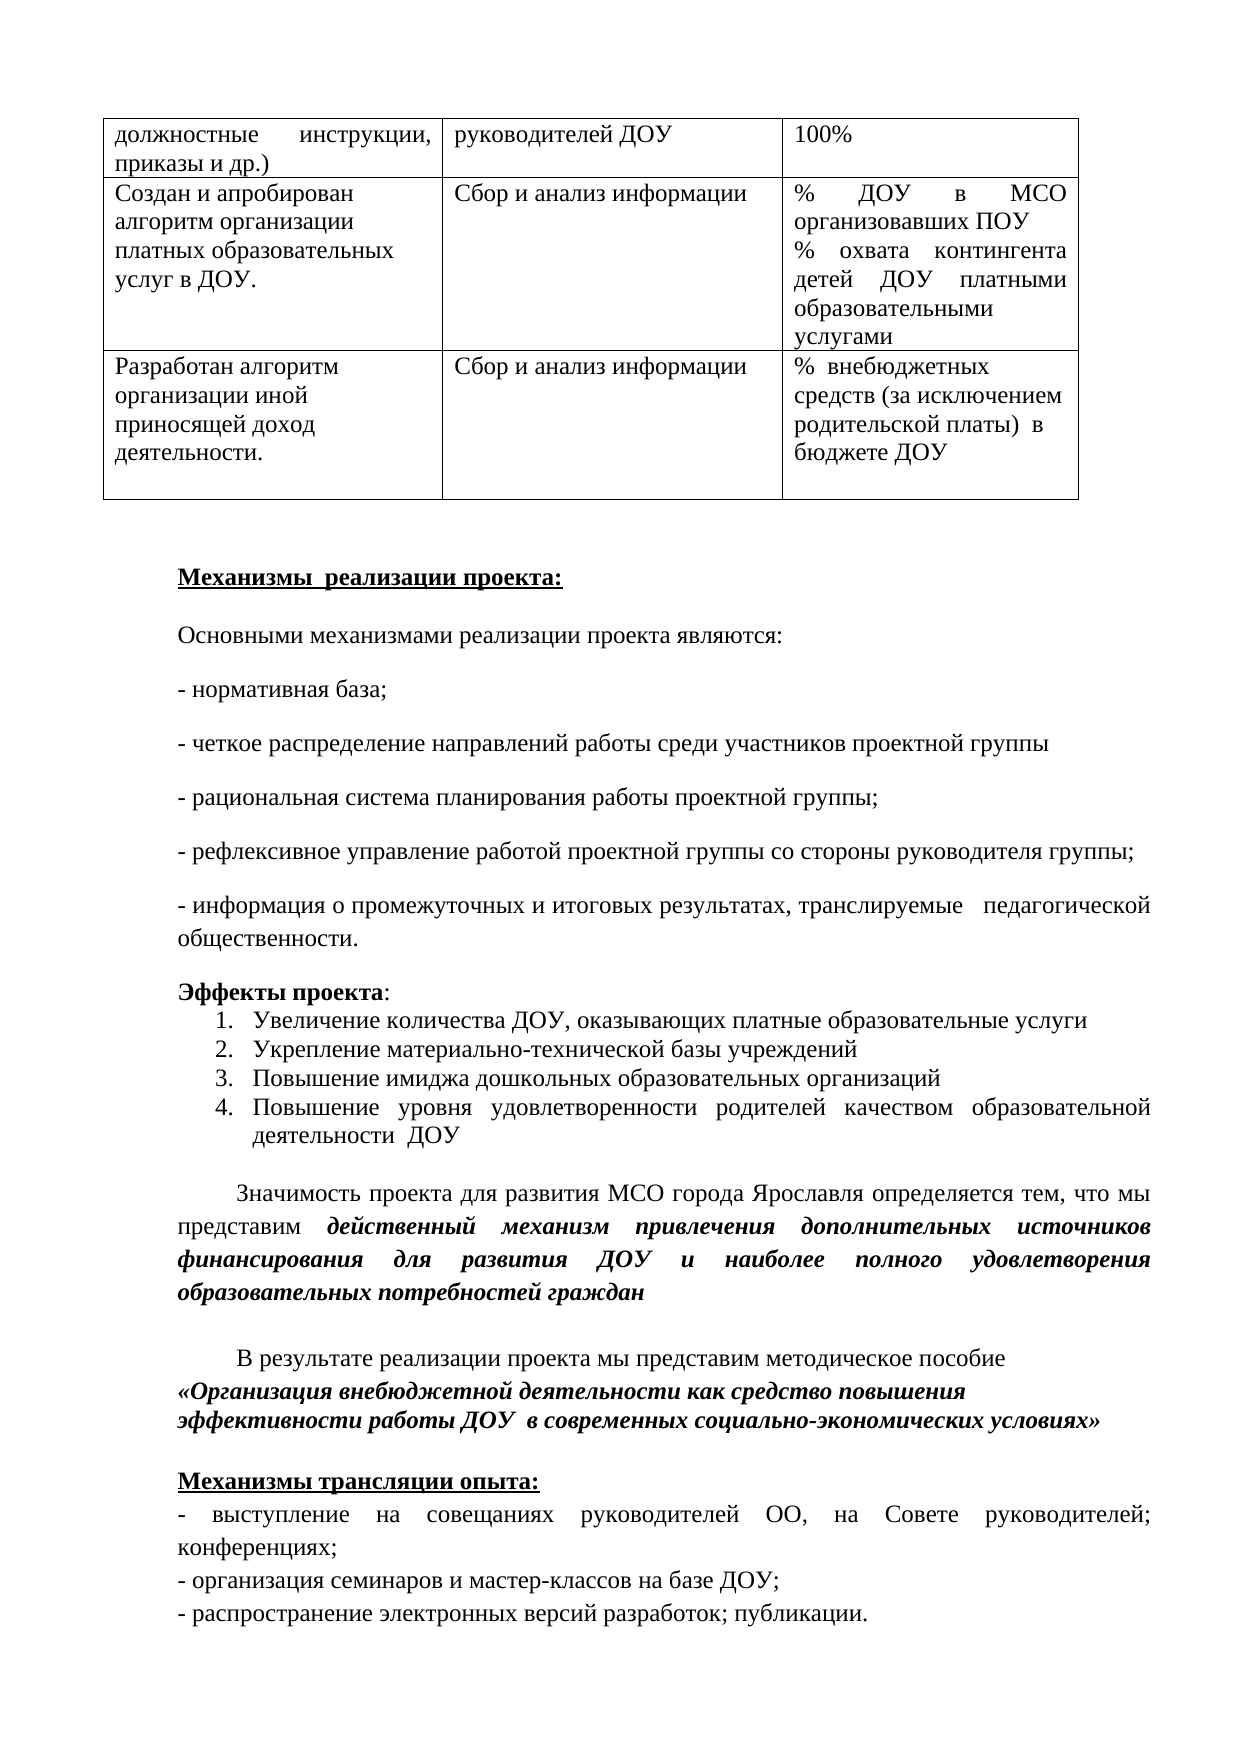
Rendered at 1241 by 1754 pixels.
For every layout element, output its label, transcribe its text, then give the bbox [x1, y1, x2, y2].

table_cell Создан и апробирован алгоритм организации платных образовательных услуг в ДОУ. [104, 178, 442, 350]
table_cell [443, 119, 782, 177]
text - рефлексивное управление работой проектной группы со стороны руководителя группы; [177, 836, 1152, 864]
text Значимость проекта для развития МСО города Ярославля определяется тем, что мы представим действенный механизм привлечения дополнительных источников финансирования для развития ДОУ и наиболее полного удовлетворения образовательных потребностей граждан [177, 1178, 1152, 1306]
table_cell Разработан алгоритм организации иной приносящей доход деятельности. [104, 351, 442, 499]
table_cell Сбор и анализ информации [443, 351, 782, 499]
text «Организация внебюджетной деятельности как средство повышения эффективности работы ДОУ в современных социально-экономических условиях» [177, 1376, 1152, 1433]
text - выступление на совещаниях руководителей ОО, на Совете руководителей; конференциях; [177, 1499, 1152, 1561]
text Механизмы трансляции опыта: [177, 1466, 1152, 1495]
list Укрепление материально-технической базы учреждений [215, 1034, 1152, 1063]
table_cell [104, 119, 442, 177]
list Повышение уровня удовлетворенности родителей качеством образовательной деятельности ДОУ [215, 1092, 1152, 1149]
text Основными механизмами реализации проекта являются: [177, 620, 1152, 649]
text Механизмы реализации проекта: [177, 562, 1152, 591]
list Повышение имиджа дошкольных образовательных организаций [215, 1063, 1152, 1092]
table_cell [783, 119, 1078, 177]
text - четкое распределение направлений работы среди участников проектной группы [177, 728, 1152, 757]
text В результате реализации проекта мы представим методическое пособие [177, 1343, 1152, 1372]
table_cell % ДОУ в МСО организовавших ПОУ % охвата контингента детей ДОУ платными образовательными услугами [783, 178, 1078, 350]
text - распространение электронных версий разработок; публикации. [177, 1598, 1152, 1627]
text - рациональная система планирования работы проектной группы; [177, 782, 1152, 811]
text - организация семинаров и мастер-классов на базе ДОУ; [177, 1566, 1152, 1594]
text - нормативная база; [177, 674, 1152, 703]
table_cell % внебюджетных средств (за исключением родительской платы) в бюджете ДОУ [783, 351, 1078, 499]
list Увеличение количества ДОУ, оказывающих платные образовательные услуги [215, 1005, 1152, 1034]
text - информация о промежуточных и итоговых результатах, транслируемые педагогической общественности. [177, 890, 1152, 951]
text Эффекты проекта: [177, 977, 1152, 1005]
table_cell Сбор и анализ информации [443, 178, 782, 350]
